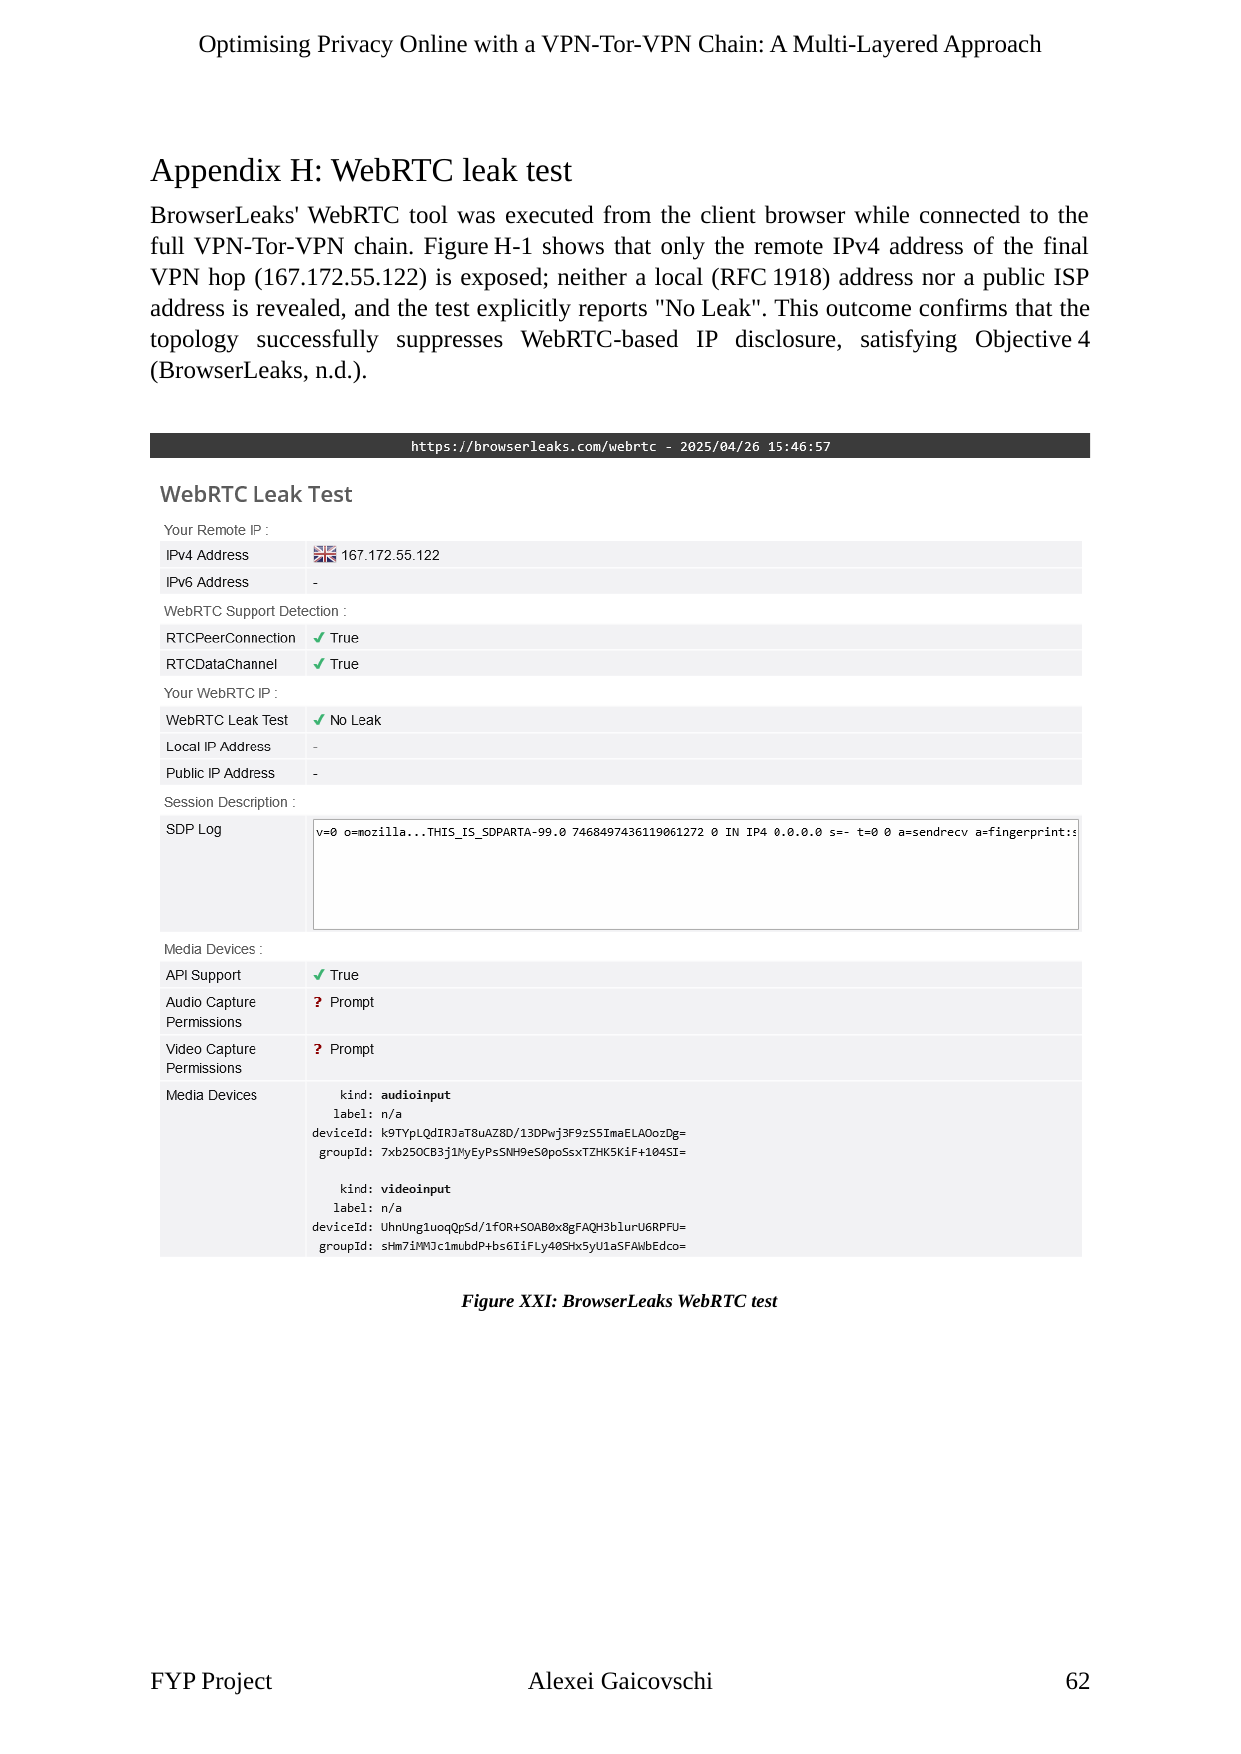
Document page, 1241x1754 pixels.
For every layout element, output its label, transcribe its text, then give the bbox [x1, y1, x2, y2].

text BrowserLeaks' WebRTC tool was executed from the client browser while connected to the full VPN‑Tor‑VPN chain. Figure H‑1 shows that only the remote IPv4 address of the final VPN hop (167.172.55.122) is exposed; neither a local (RFC 1918) address nor a public ISP address is revealed, and the test explicitly reports "No Leak". This outcome confirms that the topology successfully suppresses WebRTC‑based IP disclosure, satisfying Objective 4 . [150, 200, 1090, 384]
subtitle Appendix H: WebRTC leak test [150, 150, 1090, 188]
text Figure XXI: BrowserLeaks WebRTC test [150, 1290, 1090, 1312]
picture [150, 433, 1091, 1271]
